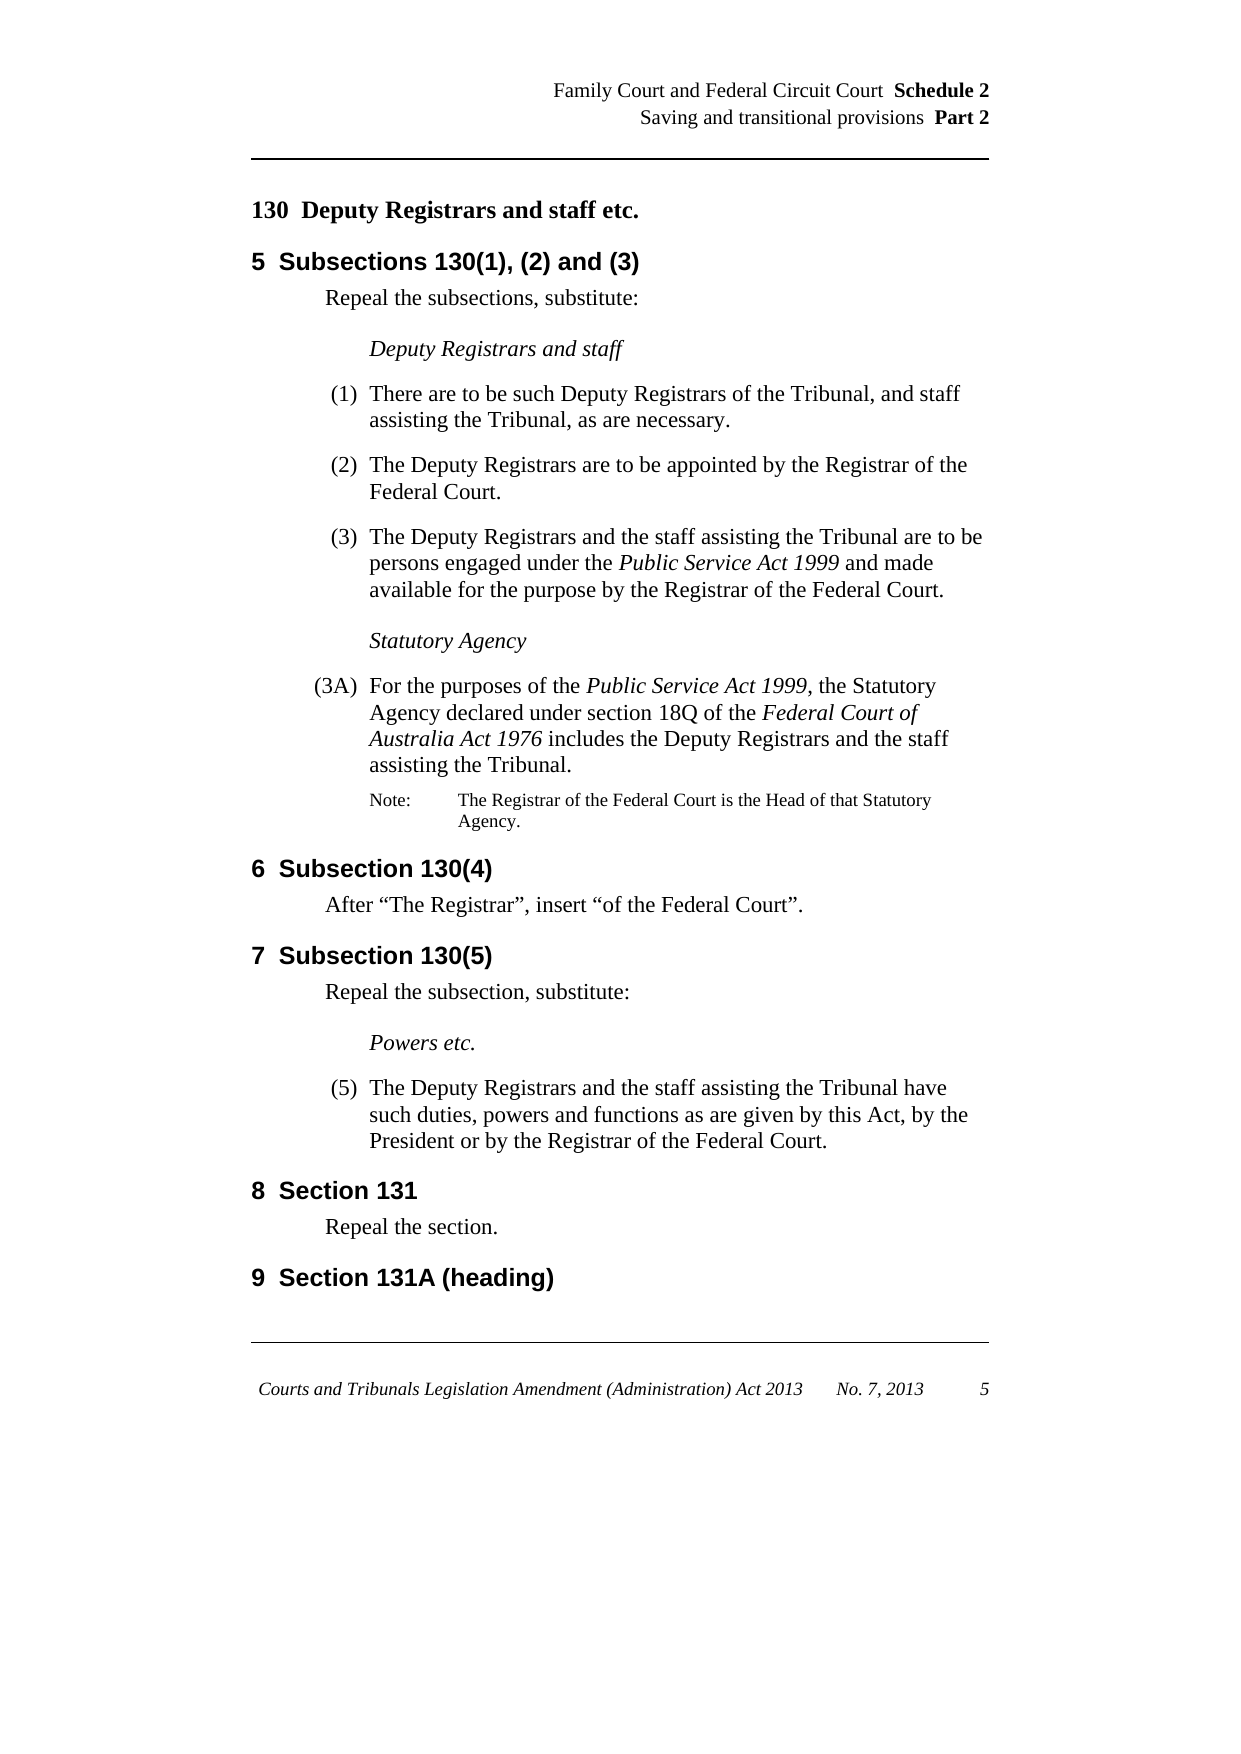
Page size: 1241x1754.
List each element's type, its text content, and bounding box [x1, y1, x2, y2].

text 8 Section 131 [251, 1176, 989, 1205]
text 130 Deputy Registrars and staff etc. [251, 195, 989, 224]
text Statutory Agency [369, 627, 989, 653]
text Powers etc. [369, 1029, 989, 1056]
text 7 Subsection 130(5) [251, 941, 989, 969]
text 9 Section 131A (heading) [251, 1263, 989, 1291]
text 6 Subsection 130(4) [251, 854, 989, 883]
text Deputy Registrars and staff [369, 335, 989, 361]
text Repeal the section. [325, 1213, 989, 1240]
text Note: The Registrar of the Federal Court is the Head of that Statutory Agency. [369, 790, 989, 832]
text (3A) For the purposes of the Public Service Act 1999, the Statutory Agency declared under section 18Q of the Federal Court of Australia Act 1976 includes the Deputy Registrars and the staff assisting the Tribunal. [251, 672, 989, 778]
text (3) The Deputy Registrars and the staff assisting the Tribunal are to be persons engaged under the Public Service Act 1999 and made available for the purpose by the Registrar of the Federal Court. [251, 523, 989, 602]
text Repeal the subsections, substitute: [325, 284, 989, 310]
text After “The Registrar”, insert “of the Federal Court”. [325, 892, 989, 918]
text Repeal the subsection, substitute: [325, 978, 989, 1004]
text (5) The Deputy Registrars and the staff assisting the Tribunal have such duties, powers and functions as are given by this Act, by the President or by the Registrar of the Federal Court. [251, 1074, 989, 1153]
text 5 Subsections 130(1), (2) and (3) [251, 247, 989, 275]
text (2) The Deputy Registrars are to be appointed by the Registrar of the Federal Court. [251, 452, 989, 504]
text (1) There are to be such Deputy Registrars of the Tribunal, and staff assisting the Tribunal, as are necessary. [251, 380, 989, 433]
